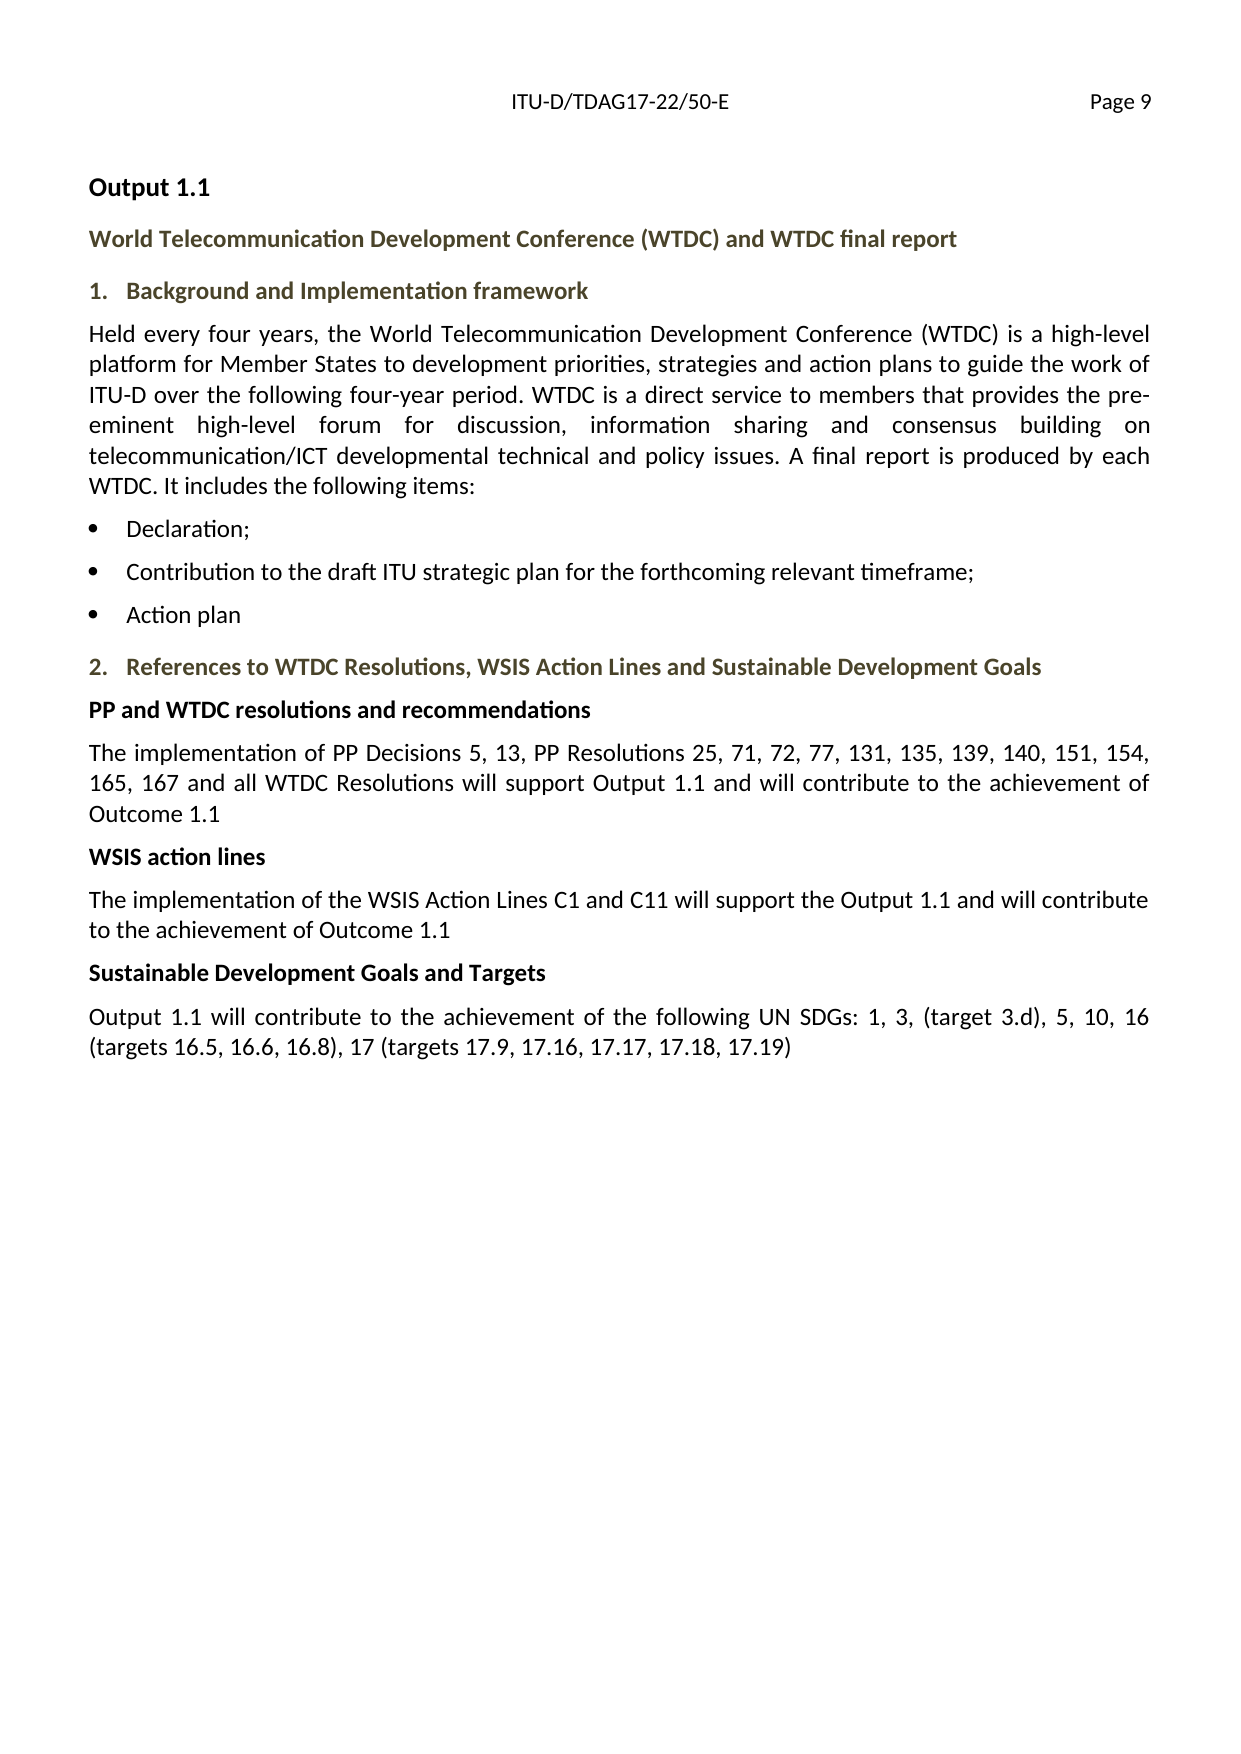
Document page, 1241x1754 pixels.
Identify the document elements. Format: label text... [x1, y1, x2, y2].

text The implementation of the WSIS Action Lines C1 and C11 will support the Output 1.1 and will contribute to the achievement of Outcome 1.1 [89, 884, 1152, 945]
text Output 1.1 will contribute to the achievement of the following UN SDGs: 1, 3, (target 3.d), 5, 10, 16 (targets 16.5, 16.6, 16.8), 17 (targets 17.9, 17.16, 17.17, 17.18, 17.19) [89, 1001, 1152, 1062]
text Sustainable Development Goals and Targets [89, 958, 1152, 988]
subtitle World Telecommunication Development Conference (WTDC) and WTDC final report [89, 223, 1152, 254]
text The implementation of PP Decisions 5, 13, PP Resolutions 25, 71, 72, 77, 131, 135, 139, 140, 151, 154, 165, 167 and all WTDC Resolutions will support Output 1.1 and will contribute to the achievement of Outcome 1.1 [89, 737, 1152, 828]
list Contribution to the draft ITU strategic plan for the forthcoming relevant timeframe; [89, 557, 1152, 587]
subtitle Output 1.1 [89, 170, 1152, 203]
text Held every four years, the World Telecommunication Development Conference (WTDC) is a high-level platform for Member States to development priorities, strategies and action plans to guide the work of ITU-D over the following four-year period. WTDC is a direct service to members that provides the pre-eminent high-level forum for discussion, information sharing and consensus building on telecommunication/ICT developmental technical and policy issues. A final report is produced by each WTDC. It includes the following items: [89, 318, 1152, 501]
list Declaration; [89, 513, 1152, 544]
text PP and WTDC resolutions and recommendations [89, 694, 1152, 724]
list Action plan [89, 599, 1152, 630]
subtitle References to WTDC Resolutions, WSIS Action Lines and Sustainable Development Goals [89, 651, 1152, 681]
text WSIS action lines [89, 841, 1152, 872]
subtitle Background and Implementation framework [89, 275, 1152, 305]
